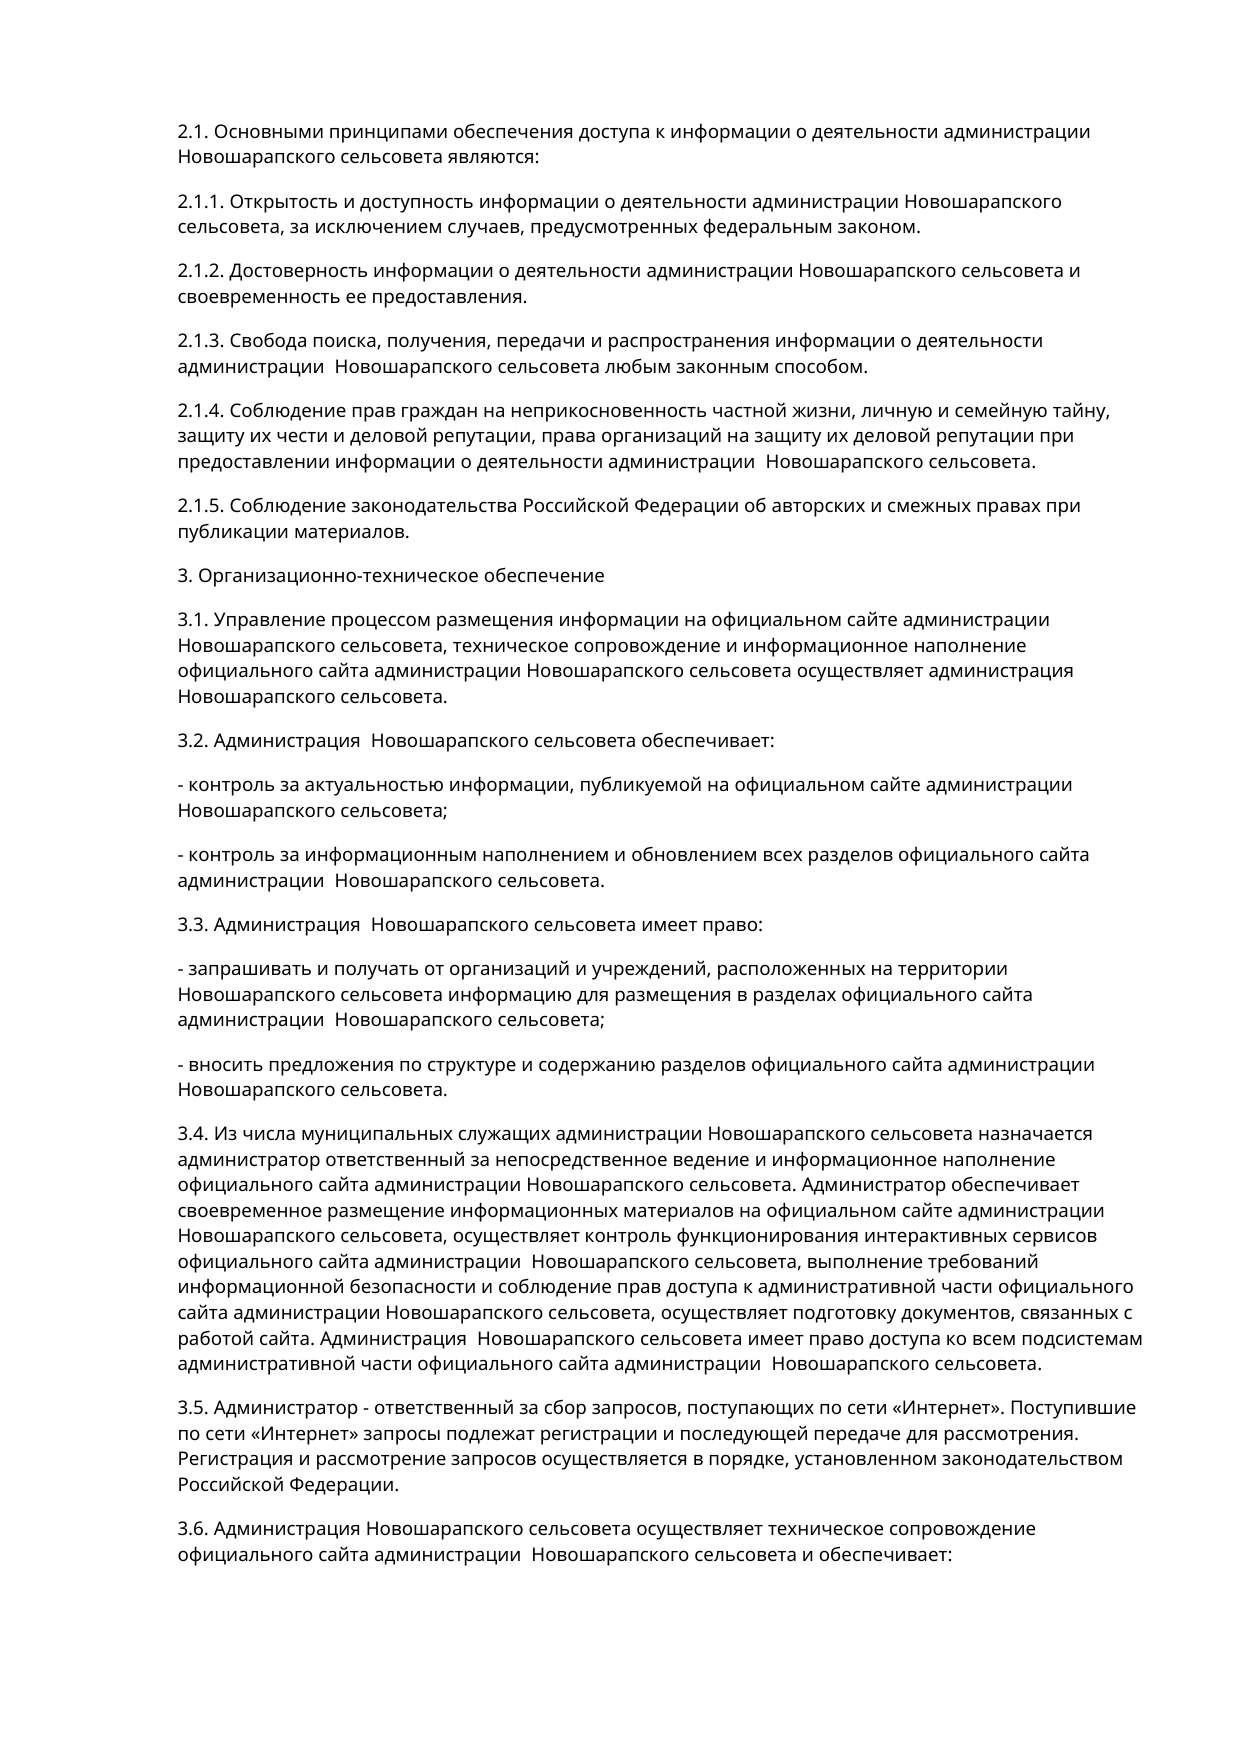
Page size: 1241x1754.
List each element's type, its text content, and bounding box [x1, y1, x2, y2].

text 2.1.5. Соблюдение законодательства Российской Федерации об авторских и смежных правах при публикации материалов. [177, 493, 1152, 544]
text 2.1.2. Достоверность информации о деятельности администрации Новошарапского сельсовета и своевременность ее предоставления. [177, 258, 1152, 309]
text 2.1.1. Открытость и доступность информации о деятельности администрации Новошарапского сельсовета, за исключением случаев, предусмотренных федеральным законом. [177, 188, 1152, 239]
text - вносить предложения по структуре и содержанию разделов официального сайта администрации Новошарапского сельсовета. [177, 1051, 1152, 1102]
text 3.2. Администрация Новошарапского сельсовета обеспечивает: [177, 727, 1152, 753]
text 2.1. Основными принципами обеспечения доступа к информации о деятельности администрации Новошарапского сельсовета являются: [177, 118, 1152, 169]
text 2.1.3. Свобода поиска, получения, передачи и распространения информации о деятельности администрации Новошарапского сельсовета любым законным способом. [177, 327, 1152, 378]
text 3.5. Администратор - ответственный за сбор запросов, поступающих по сети «Интернет». Поступившие по сети «Интернет» запросы подлежат регистрации и последующей передаче для рассмотрения. Регистрация и рассмотрение запросов осуществляется в порядке, установленном законодательством Российской Федерации. [177, 1395, 1152, 1497]
text 3.6. Администрация Новошарапского сельсовета осуществляет техническое сопровождение официального сайта администрации Новошарапского сельсовета и обеспечивает: [177, 1516, 1152, 1567]
text - контроль за актуальностью информации, публикуемой на официальном сайте администрации Новошарапского сельсовета; [177, 772, 1152, 823]
text - контроль за информационным наполнением и обновлением всех разделов официального сайта администрации Новошарапского сельсовета. [177, 842, 1152, 893]
text 3.3. Администрация Новошарапского сельсовета имеет право: [177, 911, 1152, 937]
text - запрашивать и получать от организаций и учреждений, расположенных на территории Новошарапского сельсовета информацию для размещения в разделах официального сайта администрации Новошарапского сельсовета; [177, 956, 1152, 1032]
text 3.1. Управление процессом размещения информации на официальном сайте администрации Новошарапского сельсовета, техническое сопровождение и информационное наполнение официального сайта администрации Новошарапского сельсовета осуществляет администрация Новошарапского сельсовета. [177, 607, 1152, 709]
text 3.4. Из числа муниципальных служащих администрации Новошарапского сельсовета назначается администратор ответственный за непосредственное ведение и информационное наполнение официального сайта администрации Новошарапского сельсовета. Администратор обеспечивает своевременное размещение информационных материалов на официальном сайте администрации Новошарапского сельсовета, осуществляет контроль функционирования интерактивных сервисов официального сайта администрации Новошарапского сельсовета, выполнение требований информационной безопасности и соблюдение прав доступа к административной части официального сайта администрации Новошарапского сельсовета, осуществляет подготовку документов, связанных с работой сайта. Администрация Новошарапского сельсовета имеет право доступа ко всем подсистемам административной части официального сайта администрации Новошарапского сельсовета. [177, 1121, 1152, 1376]
text 2.1.4. Соблюдение прав граждан на неприкосновенность частной жизни, личную и семейную тайну, защиту их чести и деловой репутации, права организаций на защиту их деловой репутации при предоставлении информации о деятельности администрации Новошарапского сельсовета. [177, 397, 1152, 474]
text 3. Организационно-техническое обеспечение [177, 562, 1152, 588]
